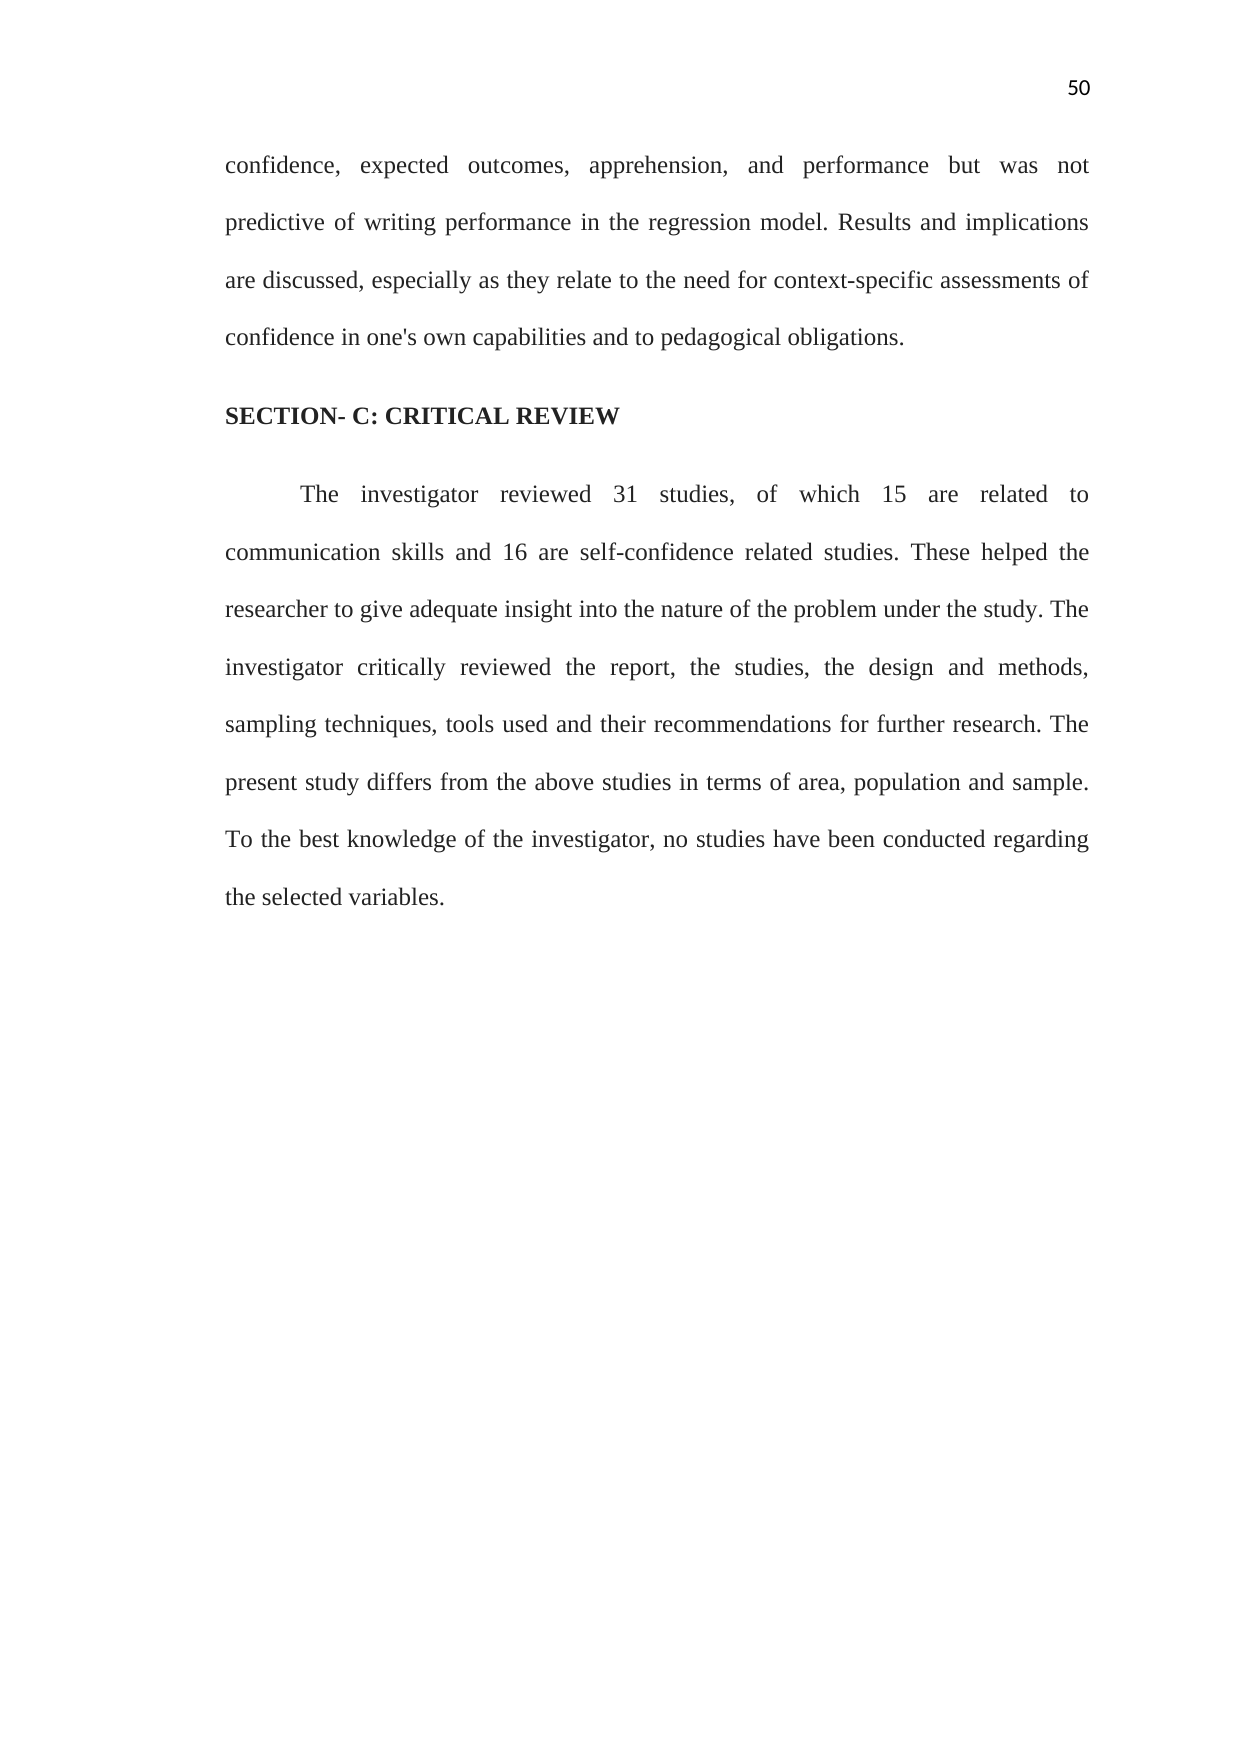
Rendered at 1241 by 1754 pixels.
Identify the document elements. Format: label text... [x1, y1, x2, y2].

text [225, 150, 1090, 351]
text The investigator reviewed 31 studies, of which 15 are related to communication skills and 16 are self-confidence related studies. These helped the researcher to give adequate insight into the nature of the problem under the study. The investigator critically reviewed the report, the studies, the design and methods, sampling techniques, tools used and their recommendations for further research. The present study differs from the above studies in terms of area, population and sample. To the best knowledge of the investigator, no studies have been conducted regarding the selected variables. [225, 479, 1090, 910]
text SECTION- C: CRITICAL REVIEW [225, 401, 1090, 429]
